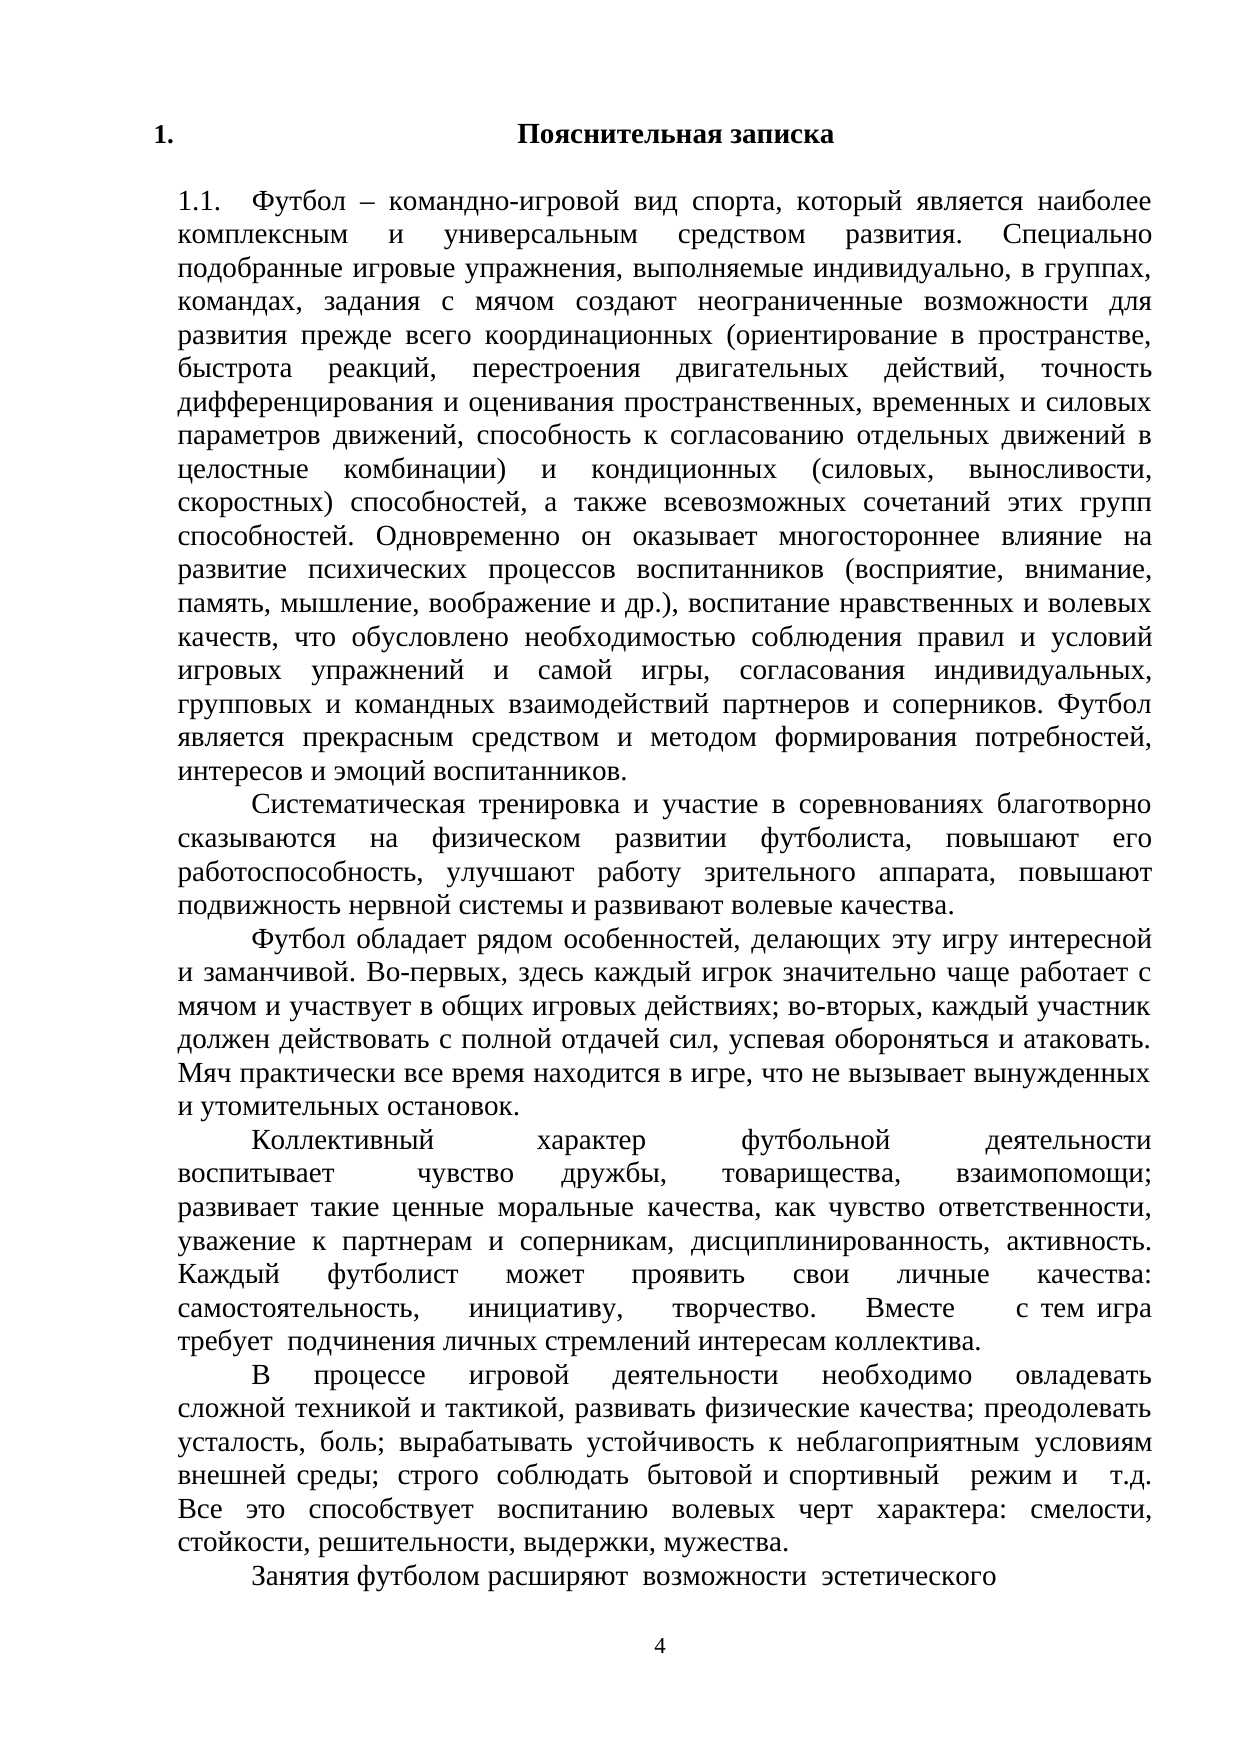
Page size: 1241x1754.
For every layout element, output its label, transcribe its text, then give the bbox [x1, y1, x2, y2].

list Пояснительная записка [153, 116, 1176, 149]
text Систематическая тренировка и участие в соревнованиях благотворно сказываются на физическом развитии футболиста, повышают его работоспособность, улучшают работу зрительного аппарата, повышают подвижность нервной системы и развивают волевые качества. [177, 787, 1152, 921]
text Занятия футболом расширяют возможности эстетического [251, 1558, 1176, 1592]
text В процессе игровой деятельности необходимо овладевать сложной техникой и тактикой, развивать физические качества; преодолевать усталость, боль; вырабатывать устойчивость к неблагоприятным условиям внешней среды; строго соблюдать бытовой и спортивный режим и т.д. Все это способствует воспитанию волевых черт характера: смелости, стойкости, решительности, выдержки, мужества. [177, 1357, 1152, 1558]
list Футбол – командно-игровой вид спорта, который является наиболее комплексным и универсальным средством развития. Специально подобранные игровые упражнения, выполняемые индивидуально, в группах, командах, задания с мячом создают неограниченные возможности для развития прежде всего координационных (ориентирование в пространстве, быстрота реакций, перестроения двигательных действий, точность дифференцирования и оценивания пространственных, временных и силовых параметров движений, способность к согласованию отдельных движений в целостные комбинации) и кондиционных (силовых, выносливости, скоростных) способностей, а также всевозможных сочетаний этих групп способностей. Одновременно он оказывает многостороннее влияние на развитие психических процессов воспитанников (восприятие, внимание, память, мышление, воображение и др.), воспитание нравственных и волевых качеств, что обусловлено необходимостью соблюдения правил и условий игровых упражнений и самой игры, согласования индивидуальных, групповых и командных взаимодействий партнеров и соперников. Футбол является прекрасным средством и методом формирования потребностей, интересов и эмоций воспитанников. [177, 183, 1152, 786]
text Футбол обладает рядом особенностей, делающих эту игру интересной и заманчивой. Во-первых, здесь каждый игрок значительно чаще работает с мячом и участвует в общих игровых действиях; во-вторых, каждый участник должен действовать с полной отдачей сил, успевая обороняться и атаковать. Мяч практически все время находится в игре, что не вызывает вынужденных и утомительных остановок. [177, 921, 1152, 1122]
text Коллективный характер футбольной деятельности воспитывает чувство дружбы, товарищества, взаимопомощи; развивает такие ценные моральные качества, как чувство ответственности, уважение к партнерам и соперникам, дисциплинированность, активность. Каждый футболист может проявить свои личные качества: самостоятельность, инициативу, творчество. Вместе с тем игра требует подчинения личных стремлений интересам коллектива. [177, 1122, 1152, 1357]
